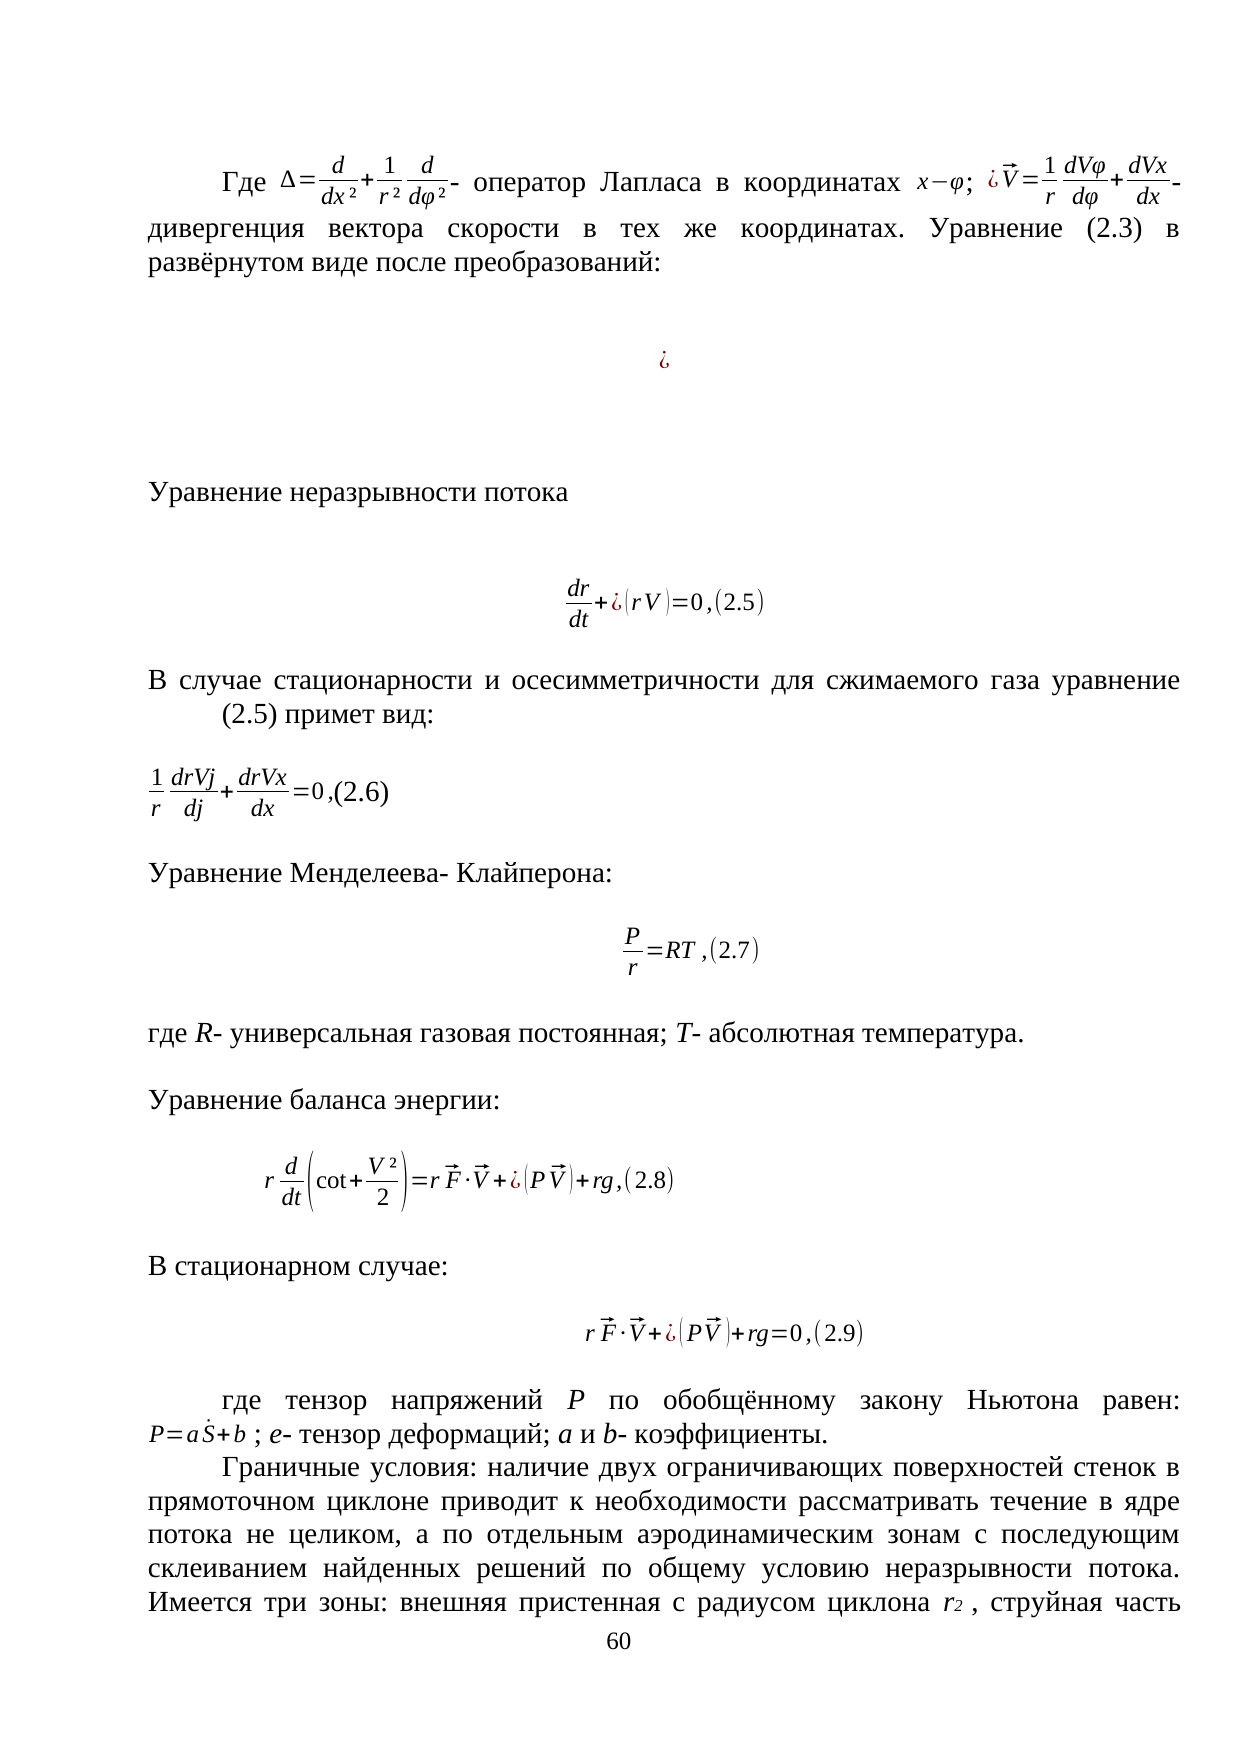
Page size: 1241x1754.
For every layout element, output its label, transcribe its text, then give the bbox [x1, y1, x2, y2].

text где R- универсальная газовая постоянная; Т- абсолютная температура. [148, 1015, 1181, 1049]
text Где - оператор Лапласа в координатах ; - дивергенция вектора скорости в тех же координатах. Уравнение (2.3) в развёрнутом виде после преобразований: [148, 152, 1181, 278]
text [148, 1449, 1181, 1617]
text где тензор напряжений Р по обобщённому закону Ньютона равен: ; e- тензор деформаций; a и b- коэффициенты. [148, 1382, 1181, 1449]
text Уравнение баланса энергии: [148, 1082, 1181, 1116]
text В стационарном случае: [148, 1248, 1181, 1281]
text Уравнение неразрывности потока [148, 474, 1181, 508]
text (2.6) [148, 763, 1181, 822]
text В случае стационарности и осесимметричности для сжимаемого газа уравнение (2.5) примет вид: [148, 662, 1181, 729]
text Уравнение Менделеева- Клайперона: [148, 856, 1181, 889]
